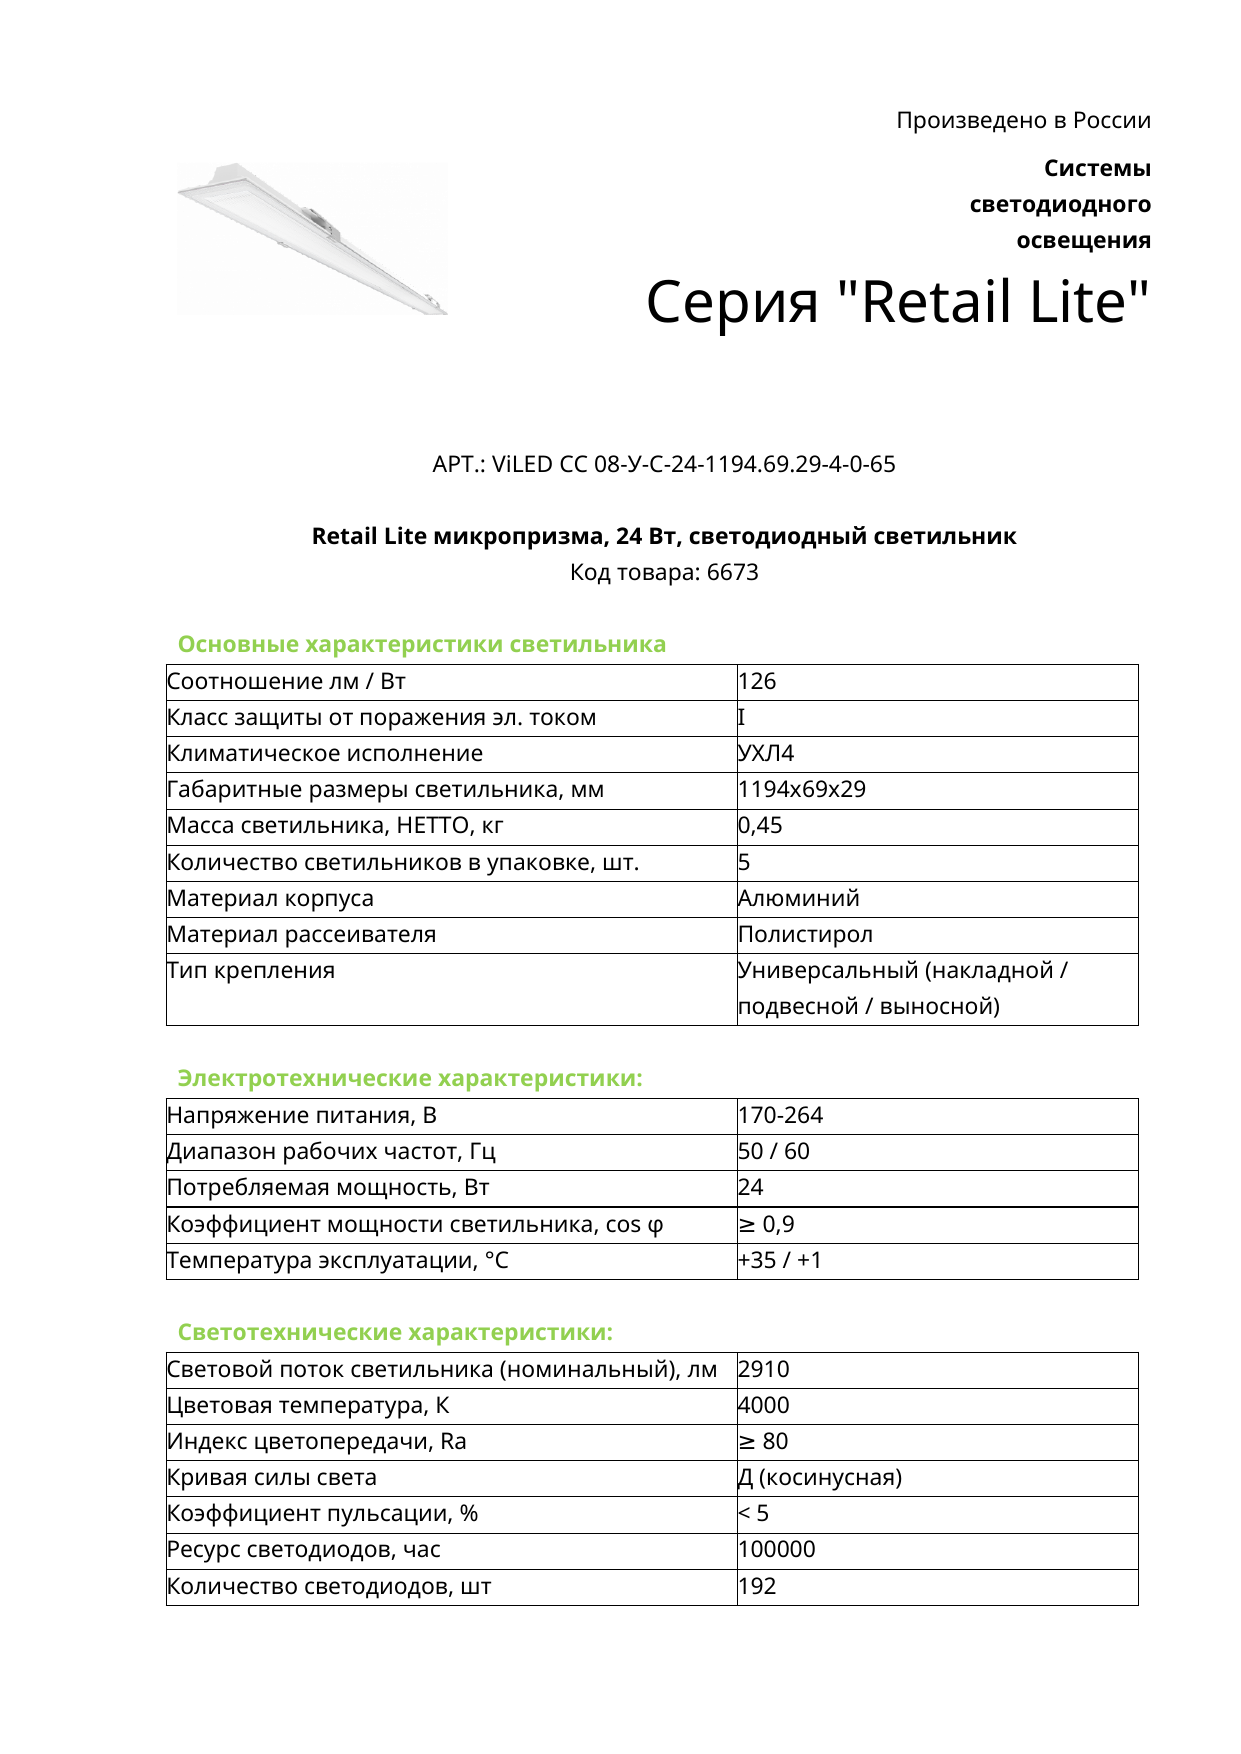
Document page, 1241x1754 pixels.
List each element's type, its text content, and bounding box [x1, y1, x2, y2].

table_cell Коэффициент пульсации, % [167, 1497, 737, 1532]
table_cell Ресурс светодиодов, час [167, 1534, 737, 1568]
text светодиодного [448, 188, 1152, 219]
table_cell Класс защиты от поражения эл. током [167, 701, 737, 736]
text Системы [448, 152, 1152, 183]
table_cell 0,45 [738, 810, 1138, 844]
table_header 126 [738, 665, 1138, 700]
text Код товара: 6673 [177, 556, 1152, 587]
table_cell 100000 [738, 1534, 1138, 1568]
table_cell < 5 [738, 1497, 1138, 1532]
table_cell Д (косинусная) [738, 1461, 1138, 1496]
table_cell Универсальный (накладной / подвесной / выносной) [738, 954, 1138, 1025]
table_cell Потребляемая мощность, Вт [167, 1171, 737, 1206]
table_cell Цветовая температура, К [167, 1389, 737, 1424]
table_cell 4000 [738, 1389, 1138, 1424]
table_cell ≥ 80 [738, 1425, 1138, 1460]
table_cell +35 / +1 [738, 1244, 1138, 1279]
text Retail Lite микропризма, 24 Вт, светодиодный светильник [177, 520, 1152, 551]
table_cell Количество светильников в упаковке, шт. [167, 846, 737, 881]
table_cell Количество светодиодов, шт [167, 1570, 737, 1605]
table_cell 192 [738, 1570, 1138, 1605]
table_cell Индекс цветопередачи, Ra [167, 1425, 737, 1460]
table_cell Тип крепления [167, 954, 737, 1025]
table_cell Кривая силы света [167, 1461, 737, 1496]
table_cell Температура эксплуатации, °C [167, 1244, 737, 1279]
table_cell Полистирол [738, 918, 1138, 953]
table_header 2910 [738, 1353, 1138, 1388]
table_cell Коэффициент мощности светильника, cos φ [167, 1208, 737, 1243]
table_cell ≥ 0,9 [738, 1208, 1138, 1243]
table_cell Алюминий [738, 882, 1138, 917]
table_cell I [738, 701, 1138, 736]
text Светотехнические характеристики: [177, 1316, 1152, 1347]
table_cell Материал рассеивателя [167, 918, 737, 953]
table_cell Климатическое исполнение [167, 737, 737, 772]
text Серия "Retail Lite" [448, 260, 1152, 339]
table_cell 1194х69х29 [738, 773, 1138, 808]
picture [177, 103, 448, 374]
table_header 170-264 [738, 1099, 1138, 1134]
table_header Напряжение питания, В [167, 1099, 737, 1134]
table_cell Масса светильника, НЕТТО, кг [167, 810, 737, 844]
text Основные характеристики светильника [177, 628, 1152, 659]
table_cell 5 [738, 846, 1138, 881]
table_header Световой поток светильника (номинальный), лм [167, 1353, 737, 1388]
table_cell 50 / 60 [738, 1135, 1138, 1170]
table_cell УХЛ4 [738, 737, 1138, 772]
table_cell 24 [738, 1171, 1138, 1206]
text АРТ.: ViLED СС 08-У-С-24-1194.69.29-4-0-65 [177, 448, 1152, 479]
text Произведено в России [448, 104, 1152, 135]
table_header Соотношение лм / Вт [167, 665, 737, 700]
table_cell Материал корпуса [167, 882, 737, 917]
text освещения [448, 224, 1152, 255]
table_cell Диапазон рабочих частот, Гц [167, 1135, 737, 1170]
table_cell Габаритные размеры светильника, мм [167, 773, 737, 808]
text Электротехнические характеристики: [177, 1062, 1152, 1093]
